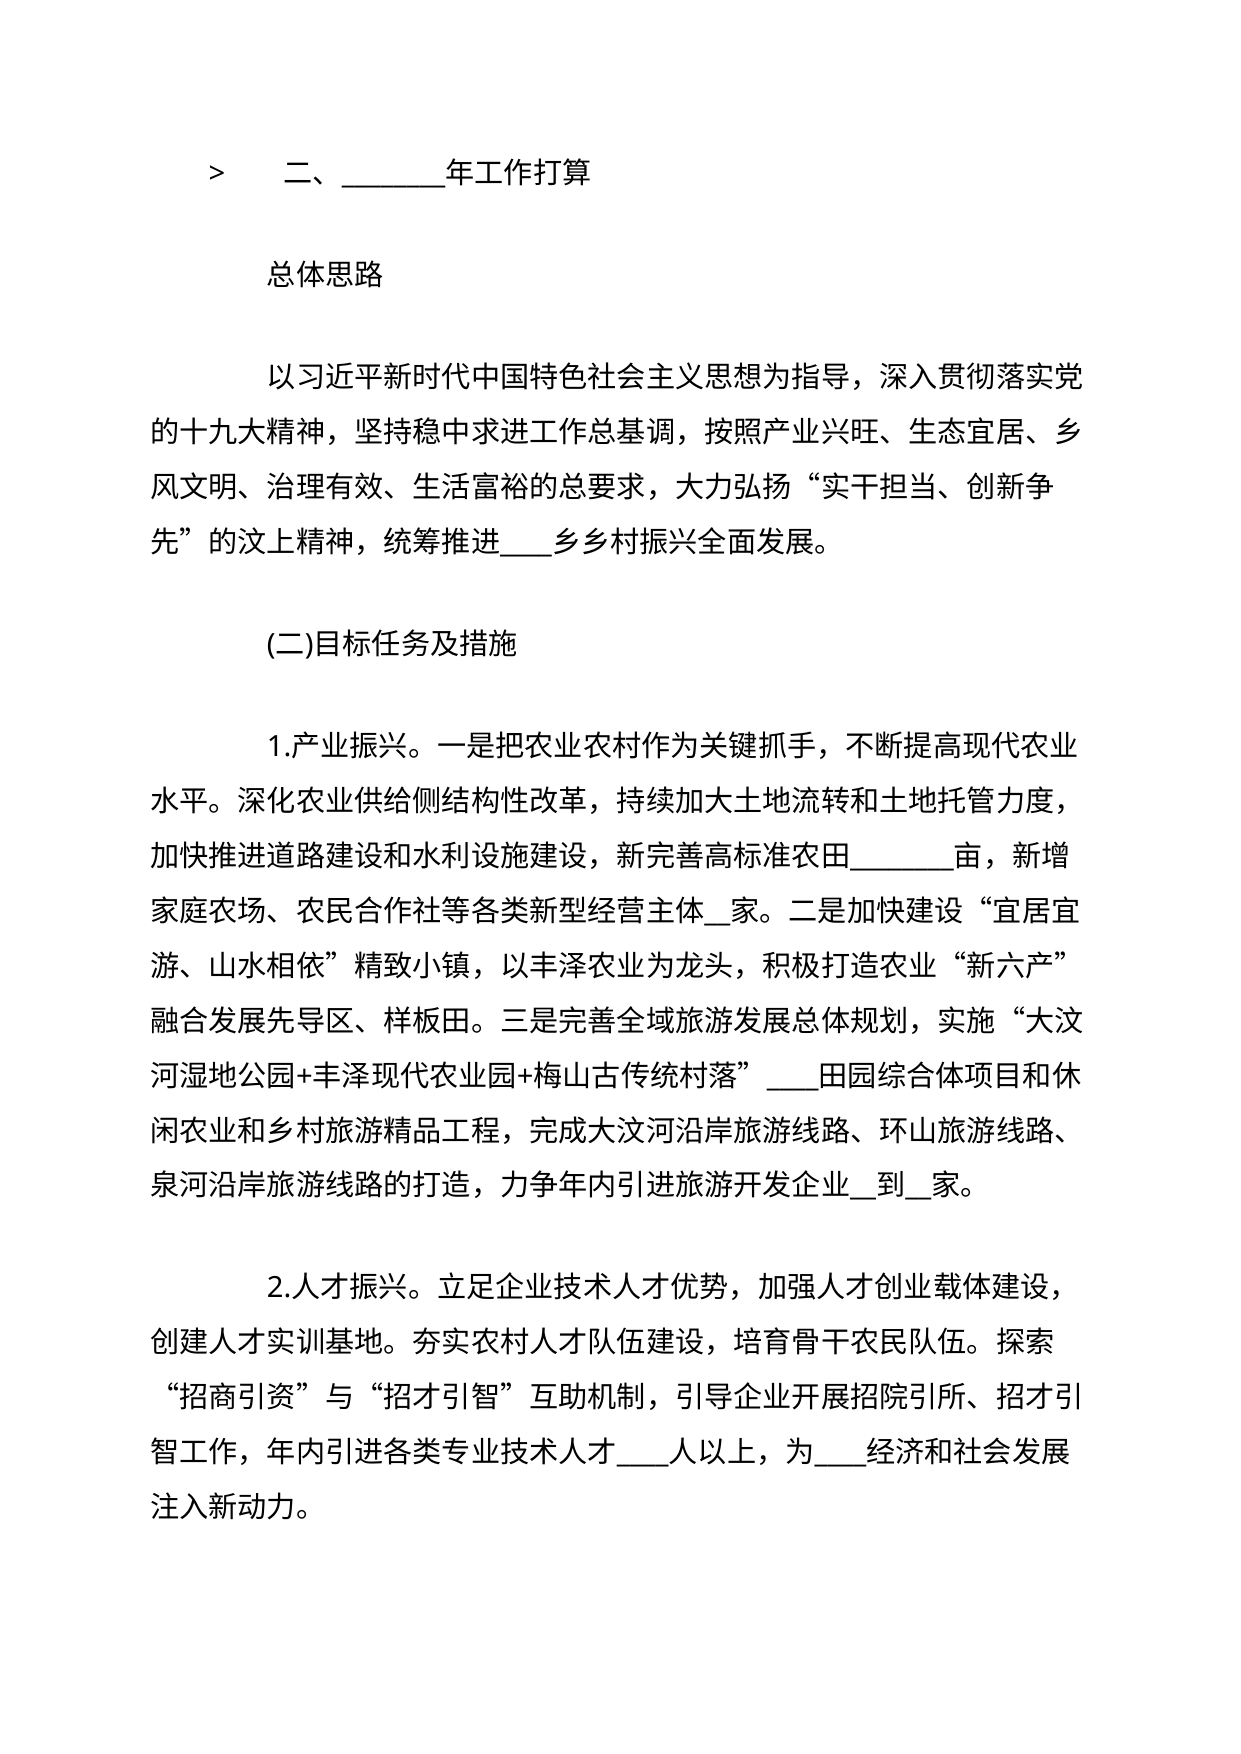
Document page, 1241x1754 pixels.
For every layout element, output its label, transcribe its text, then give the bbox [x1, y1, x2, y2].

text 总体思路 [150, 252, 1090, 294]
text 2.人才振兴。立足企业技术人才优势，加强人才创业载体建设，创建人才实训基地。夯实农村人才队伍建设，培育骨干农民队伍。探索“招商引资”与“招才引智”互助机制，引导企业开展招院引所、招才引智工作，年内引进各类专业技术人才____人以上，为____经济和社会发展注入新动力。 [150, 1264, 1090, 1526]
text > 二、________年工作打算 [150, 150, 1090, 192]
text 以习近平新时代中国特色社会主义思想为指导，深入贯彻落实党的十九大精神，坚持稳中求进工作总基调，按照产业兴旺、生态宜居、乡风文明、治理有效、生活富裕的总要求，大力弘扬“实干担当、创新争先”的汶上精神，统筹推进____乡乡村振兴全面发展。 [150, 354, 1090, 561]
text 1.产业振兴。一是把农业农村作为关键抓手，不断提高现代农业水平。深化农业供给侧结构性改革，持续加大土地流转和土地托管力度，加快推进道路建设和水利设施建设，新完善高标准农田________亩，新增家庭农场、农民合作社等各类新型经营主体__家。二是加快建设“宜居宜游、山水相依”精致小镇，以丰泽农业为龙头，积极打造农业“新六产”融合发展先导区、样板田。三是完善全域旅游发展总体规划，实施“大汶河湿地公园+丰泽现代农业园+梅山古传统村落”____田园综合体项目和休闲农业和乡村旅游精品工程，完成大汶河沿岸旅游线路、环山旅游线路、泉河沿岸旅游线路的打造，力争年内引进旅游开发企业__到__家。 [150, 722, 1090, 1204]
text (二)目标任务及措施 [150, 620, 1090, 663]
